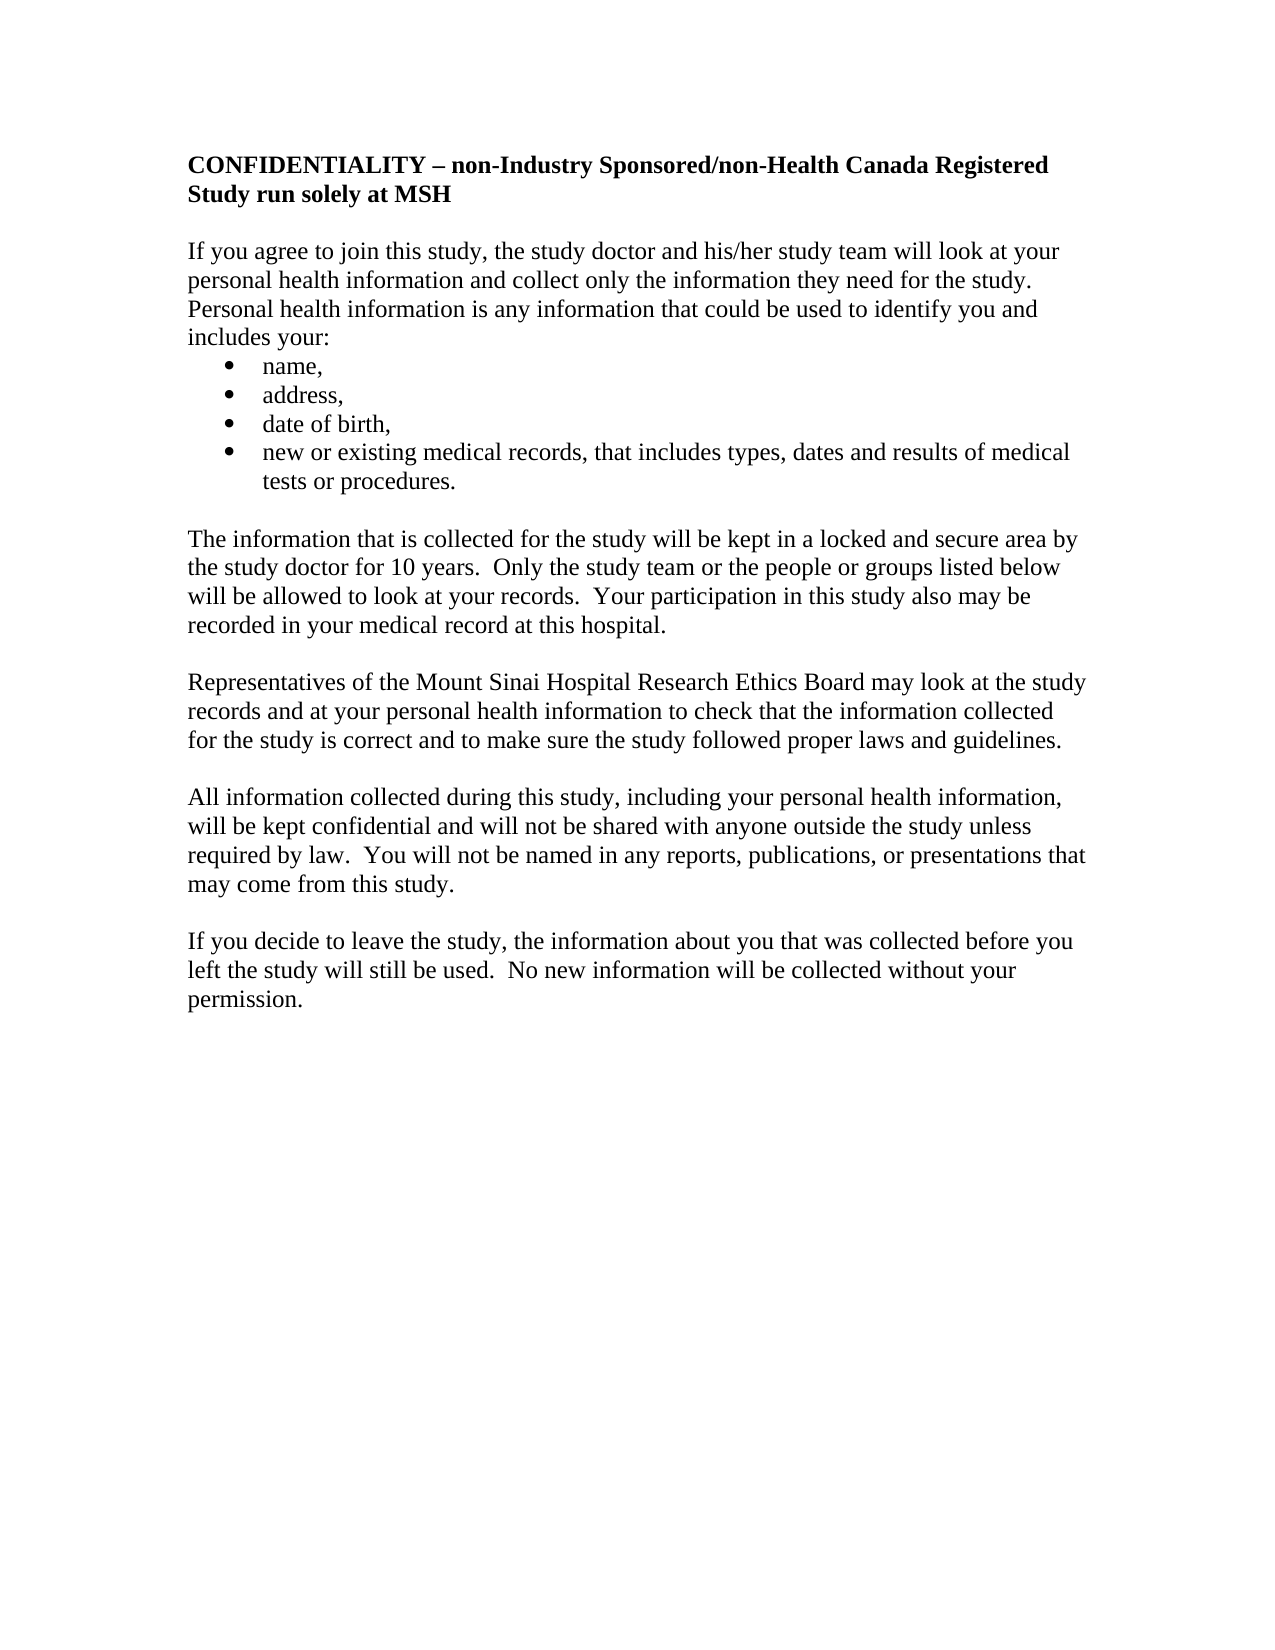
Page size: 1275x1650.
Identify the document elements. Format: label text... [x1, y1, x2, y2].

text If you agree to join this study, the study doctor and his/her study team will look at your personal health information and collect only the information they need for the study. Personal health information is any information that could be used to identify you and includes your: [187, 236, 1087, 351]
list address, [225, 380, 1087, 409]
list date of birth, [225, 409, 1087, 437]
list name, [225, 351, 1087, 380]
text All information collected during this study, including your personal health information, will be kept confidential and will not be shared with anyone outside the study unless required by law. You will not be named in any reports, publications, or presentations that may come from this study. [187, 782, 1087, 897]
text Representatives of the Mount Sinai Hospital Research Ethics Board may look at the study records and at your personal health information to check that the information collected for the study is correct and to make sure the study followed proper laws and guidelines. [187, 667, 1087, 754]
text If you decide to leave the study, the information about you that was collected before you left the study will still be used. No new information will be collected without your permission. [187, 926, 1087, 1012]
text The information that is collected for the study will be kept in a locked and secure area by the study doctor for 10 years. Only the study team or the people or groups listed below will be allowed to look at your records. Your participation in this study also may be recorded in your medical record at this hospital. [187, 524, 1087, 639]
text CONFIDENTIALITY – non-Industry Sponsored/non-Health Registered Study run solely at MSH [187, 150, 1087, 207]
list new or existing medical records, that includes types, dates and results of medical tests or procedures. [225, 437, 1087, 495]
